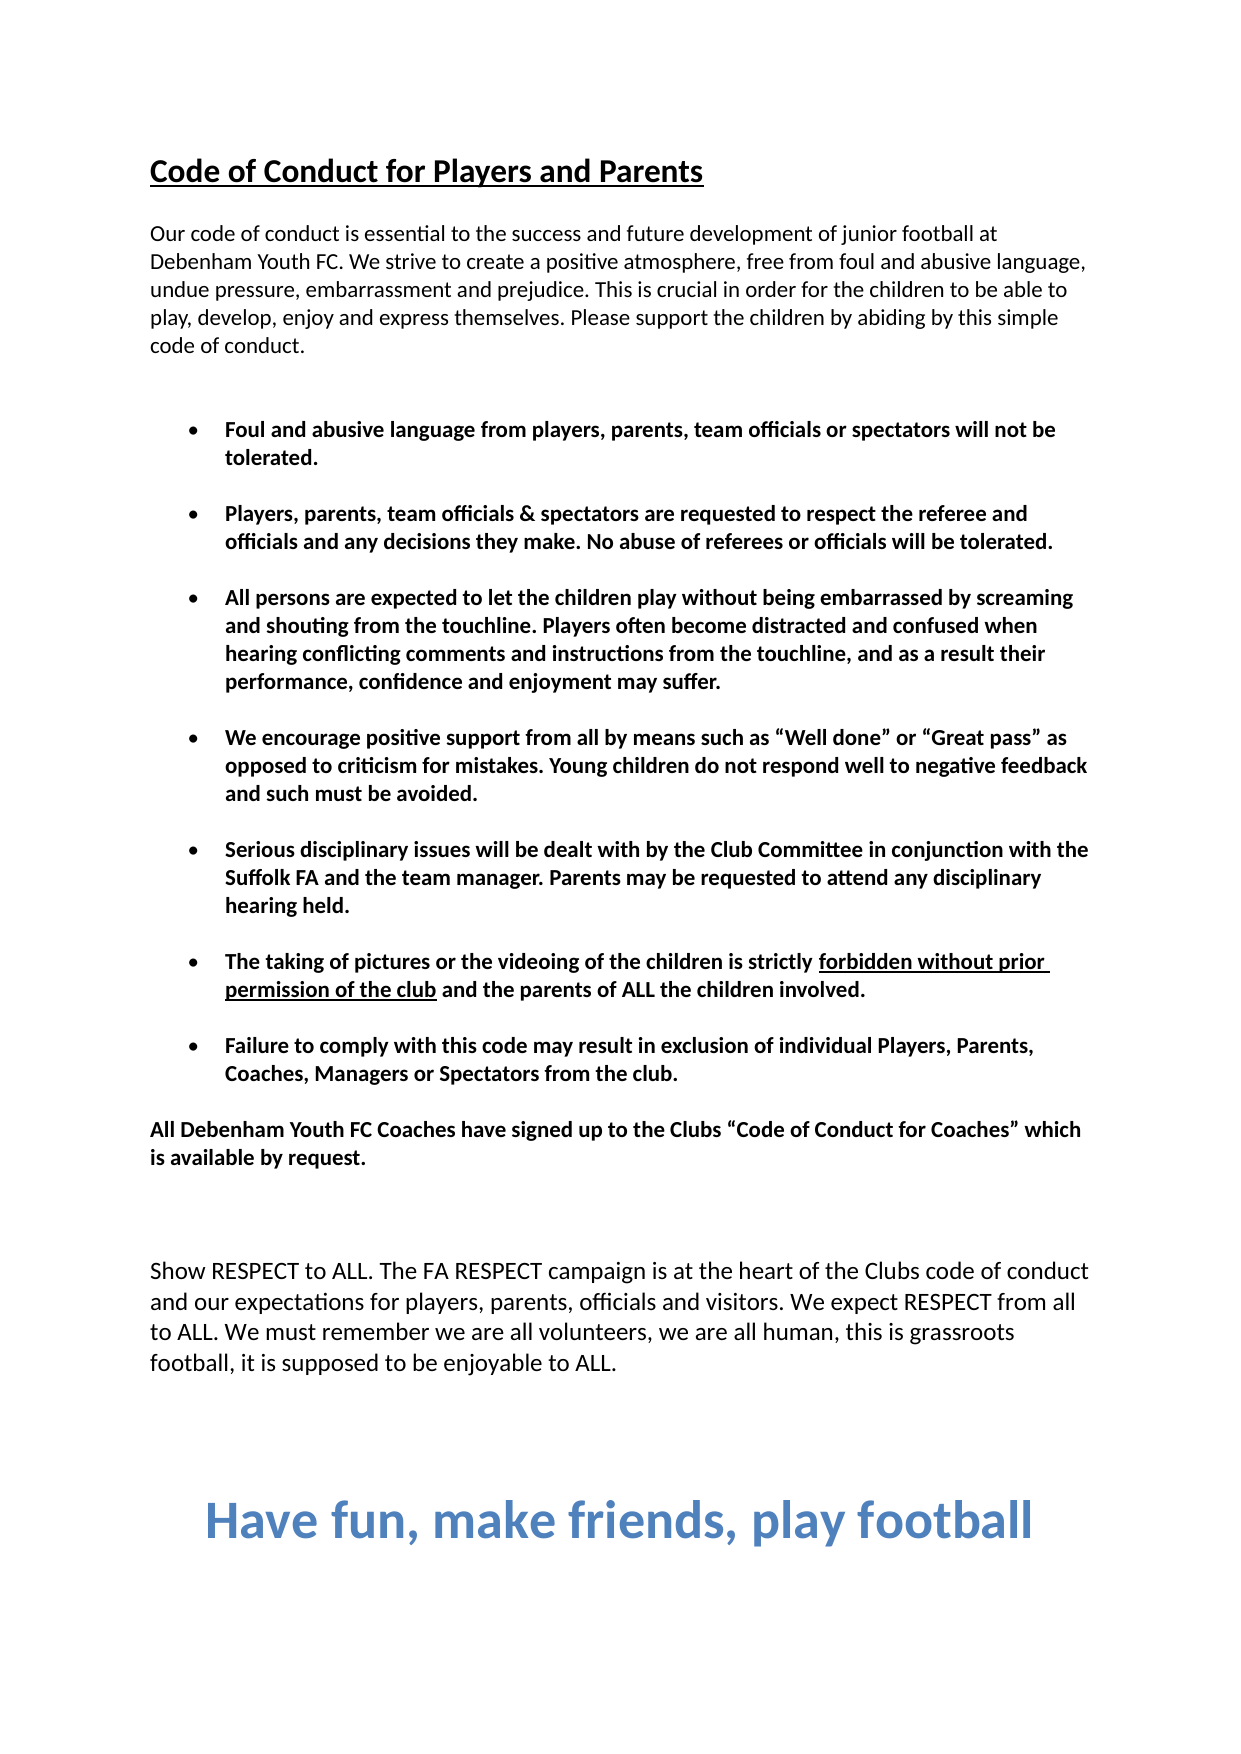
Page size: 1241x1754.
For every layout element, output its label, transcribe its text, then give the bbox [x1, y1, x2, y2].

text Have fun, make friends, play football [150, 1485, 1090, 1552]
list Failure to comply with this code may result in exclusion of individual Players, Parents, Coaches, Managers or Spectators from the club. [187, 1031, 1090, 1087]
list Serious disciplinary issues will be dealt with by the Club Committee in conjunction with the Suffolk FA and the team manager. Parents may be requested to attend any disciplinary hearing held. [187, 835, 1090, 919]
list Foul and abusive language from players, parents, team officials or spectators will not be tolerated. [187, 415, 1090, 471]
list We encourage positive support from all by means such as “Well done” or “Great pass” as opposed to criticism for mistakes. Young children do not respond well to negative feedback and such must be avoided. [187, 723, 1090, 807]
text Our code of conduct is essential to the success and future development of junior football at Debenham Youth FC. We strive to create a positive atmosphere, free from foul and abusive language, undue pressure, embarrassment and prejudice. This is crucial in order for the children to be able to play, develop, enjoy and express themselves. Please support the children by abiding by this simple code of conduct. [150, 219, 1090, 359]
list The taking of pictures or the videoing of the children is strictly forbidden without prior permission of the club and the parents of ALL the children involved. [187, 947, 1090, 1003]
text All Debenham Youth FC Coaches have signed up to the Clubs “Code of Conduct for Coaches” which is available by request. [150, 1115, 1090, 1171]
text Show RESPECT to ALL. The FA RESPECT campaign is at the heart of the Clubs code of conduct and our expectations for players, parents, officials and visitors. We expect RESPECT from all to ALL. We must remember we are all volunteers, we are all human, this is grassroots football, it is supposed to be enjoyable to ALL. [150, 1256, 1090, 1378]
text Code of Conduct for Players and Parents [150, 150, 1090, 191]
list Players, parents, team officials & spectators are requested to respect the referee and officials and any decisions they make. No abuse of referees or officials will be tolerated. [187, 499, 1090, 555]
list All persons are expected to let the children play without being embarrassed by screaming and shouting from the touchline. Players often become distracted and confused when hearing conflicting comments and instructions from the touchline, and as a result their performance, confidence and enjoyment may suffer. [187, 583, 1090, 695]
